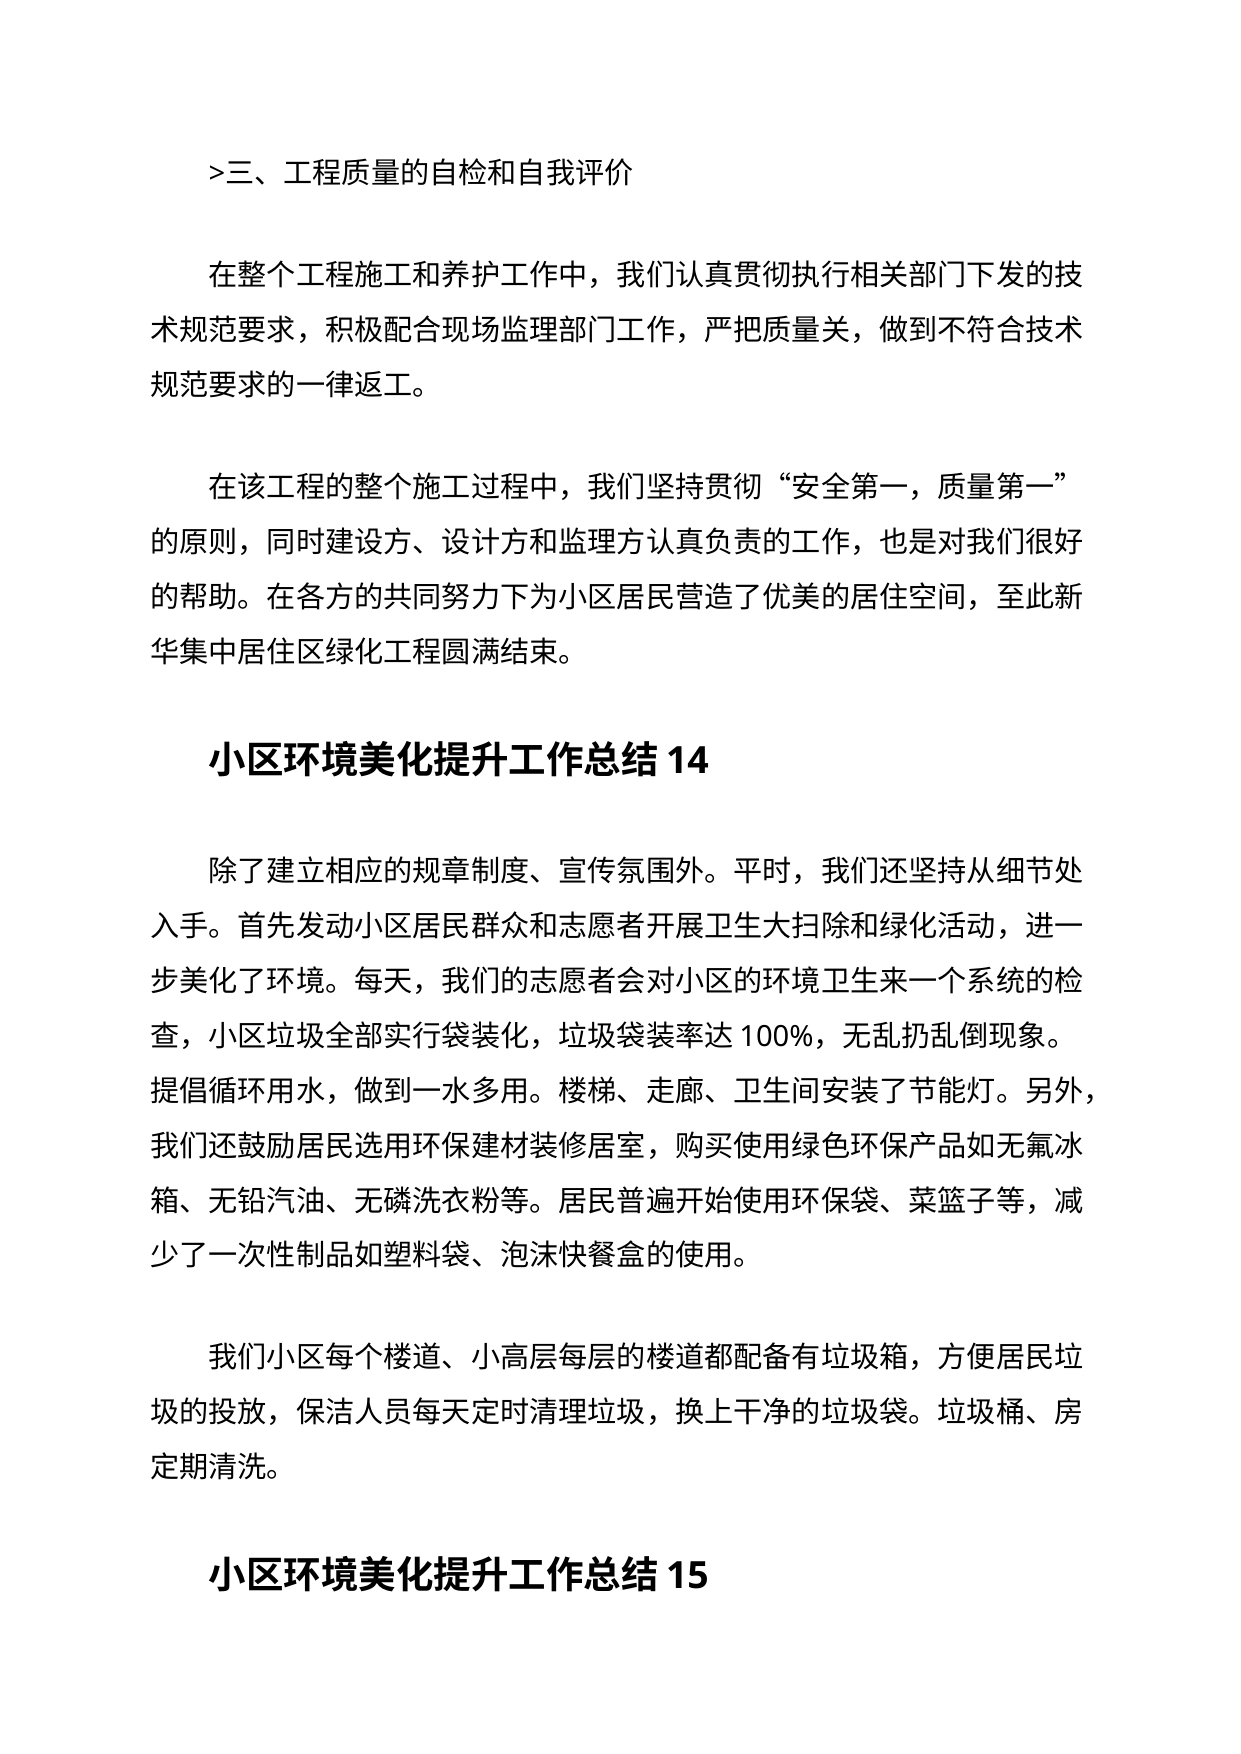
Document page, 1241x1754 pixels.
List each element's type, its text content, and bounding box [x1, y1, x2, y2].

text 除了建立相应的规章制度、宣传氛围外。平时，我们还坚持从细节处入手。首先发动小区居民群众和志愿者开展卫生大扫除和绿化活动，进一步美化了环境。每天，我们的志愿者会对小区的环境卫生来一个系统的检查，小区垃圾全部实行袋装化，垃圾袋装率达100%，无乱扔乱倒现象。提倡循环用水，做到一水多用。楼梯、走廊、卫生间安装了节能灯。另外，我们还鼓励居民选用环保建材装修居室，购买使用绿色环保产品如无氟冰箱、无铅汽油、无磷洗衣粉等。居民普遍开始使用环保袋、菜篮子等，减少了一次性制品如塑料袋、泡沫快餐盒的使用。 [150, 848, 1090, 1274]
text >三、工程质量的自检和自我评价 [150, 150, 1090, 192]
text 在该工程的整个施工过程中，我们坚持贯彻“安全第一，质量第一”的原则，同时建设方、设计方和监理方认真负责的工作，也是对我们很好的帮助。在各方的共同努力下为小区居民营造了优美的居住空间，至此新华集中居住区绿化工程圆满结束。 [150, 463, 1090, 671]
text 小区环境美化提升工作总结14 [150, 730, 1090, 784]
text 在整个工程施工和养护工作中，我们认真贯彻执行相关部门下发的技术规范要求，积极配合现场监理部门工作，严把质量关，做到不符合技术规范要求的一律返工。 [150, 252, 1090, 404]
text 小区环境美化提升工作总结15 [150, 1545, 1090, 1600]
text 我们小区每个楼道、小高层每层的楼道都配备有垃圾箱，方便居民垃圾的投放，保洁人员每天定时清理垃圾，换上干净的垃圾袋。垃圾桶、房定期清洗。 [150, 1334, 1090, 1486]
